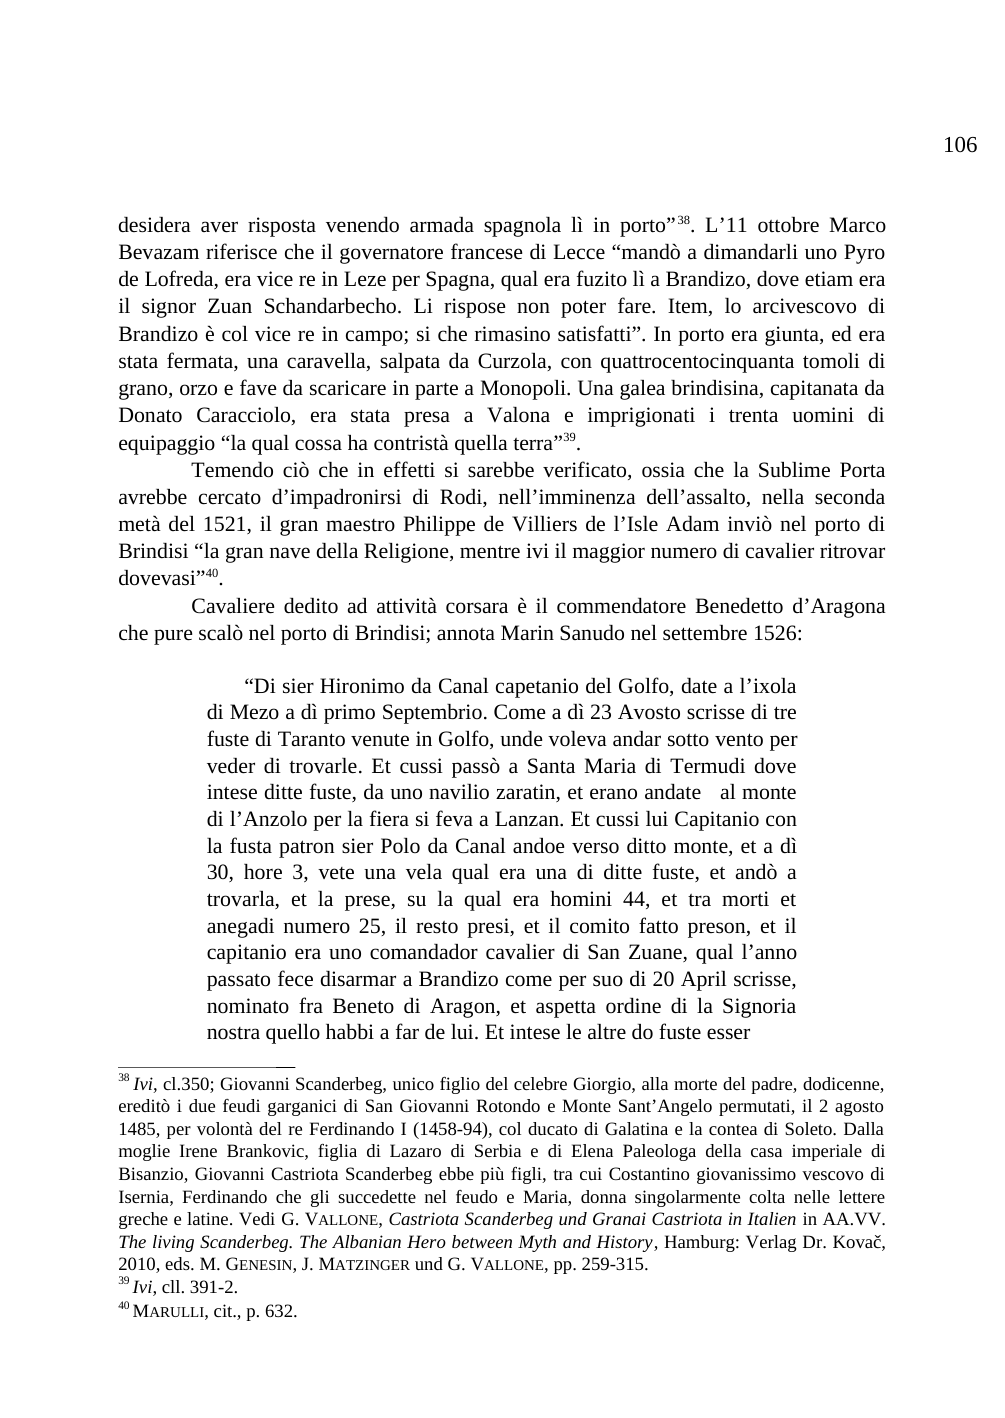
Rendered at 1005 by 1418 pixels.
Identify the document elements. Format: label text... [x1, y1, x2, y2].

text 39 Ivi, cll. 391-2. [118, 1276, 977, 1298]
text Temendo ciò che in effetti si sarebbe verificato, ossia che la Sublime Porta avrebbe cercato d’impadronirsi di Rodi, nell’imminenza dell’assalto, nella seconda metà del 1521, il gran maestro Philippe de Villiers de l’Isle Adam inviò nel porto di Brindisi “la gran nave della Religione, mentre ivi il maggior numero di cavalier ritrovar dovevasi”40. [118, 457, 887, 591]
text Cavaliere dedito ad attività corsara è il commendatore Benedetto d’Aragona che pure scalò nel porto di Brindisi; annota Marin Sanudo nel settembre 1526: [118, 593, 887, 645]
text 38 Ivi, cl.350; Giovanni Scanderbeg, unico figlio del celebre Giorgio, alla morte del padre, dodicenne, ereditò i due feudi garganici di San Giovanni Rotondo e Monte Sant’Angelo permutati, il 2 agosto 1485, per volontà del re Ferdinando I (1458-94), col ducato di Galatina e la contea di Soleto. Dalla moglie Irene Brankovic, figlia di Lazaro di Serbia e di Elena Paleologa della casa imperiale di Bisanzio, Giovanni Castriota Scanderbeg ebbe più figli, tra cui Costantino giovanissimo vescovo di Isernia, Ferdinando che gli succedette nel feudo e Maria, donna singolarmente colta nelle lettere greche e latine. Vedi G. Vallone, Castriota Scanderbeg und Granai Castriota in Italien in AA.VV. The living Scanderbeg. The Albanian Hero between Myth and History, Hamburg: Verlag Dr. Kovač, 2010, eds. M. Genesin, J. Matzinger und G. Vallone, pp. 259-315. [118, 1063, 886, 1275]
text “Di sier Hironimo da Canal capetanio del Golfo, date a l’ixola di Mezo a dì primo Septembrio. Come a dì 23 Avosto scrisse di tre fuste di Taranto venute in Golfo, unde voleva andar sotto vento per veder di trovarle. Et cussi passò a Santa Maria di Termudi dove intese ditte fuste, da uno navilio zaratin, et erano andate al monte di l’Anzolo per la fiera si feva a Lanzan. Et cussi lui Capitanio con la fusta patron sier Polo da Canal andoe verso ditto monte, et a dì 30, hore 3, vete una vela qual era una di ditte fuste, et andò a trovarla, et la prese, su la qual era homini 44, et tra morti et anegadi numero 25, il resto presi, et il comito fatto preson, et il capitanio era uno comandador cavalier di San Zuane, qual l’anno passato fece disarmar a Brandizo come per suo di 20 April scrisse, nominato fra Beneto di Aragon, et aspetta ordine di la Signoria nostra quello habbi a far de lui. Et intese le altre do fuste esser [207, 673, 798, 1044]
text desidera aver risposta venendo armada spagnola lì in porto”38. L’11 ottobre Marco Bevazam riferisce che il governatore francese di Lecce “mandò a dimandarli uno Pyro de Lofreda, era vice re in Leze per Spagna, qual era fuzito lì a Brandizo, dove etiam era il signor Zuan Schandarbecho. Li rispose non poter fare. Item, lo arcivescovo di Brandizo è col vice re in campo; si che rimasino satisfatti”. In porto era giunta, ed era stata fermata, una caravella, salpata da Curzola, con quattrocentocinquanta tomoli di grano, orzo e fave da scaricare in parte a Monopoli. Una galea brindisina, capitanata da Donato Caracciolo, era stata presa a Valona e imprigionati i trenta uomini di equipaggio “la qual cossa ha contristà quella terra”39. [118, 212, 886, 455]
text 40 Marulli, cit., p. 632. [118, 1298, 977, 1322]
